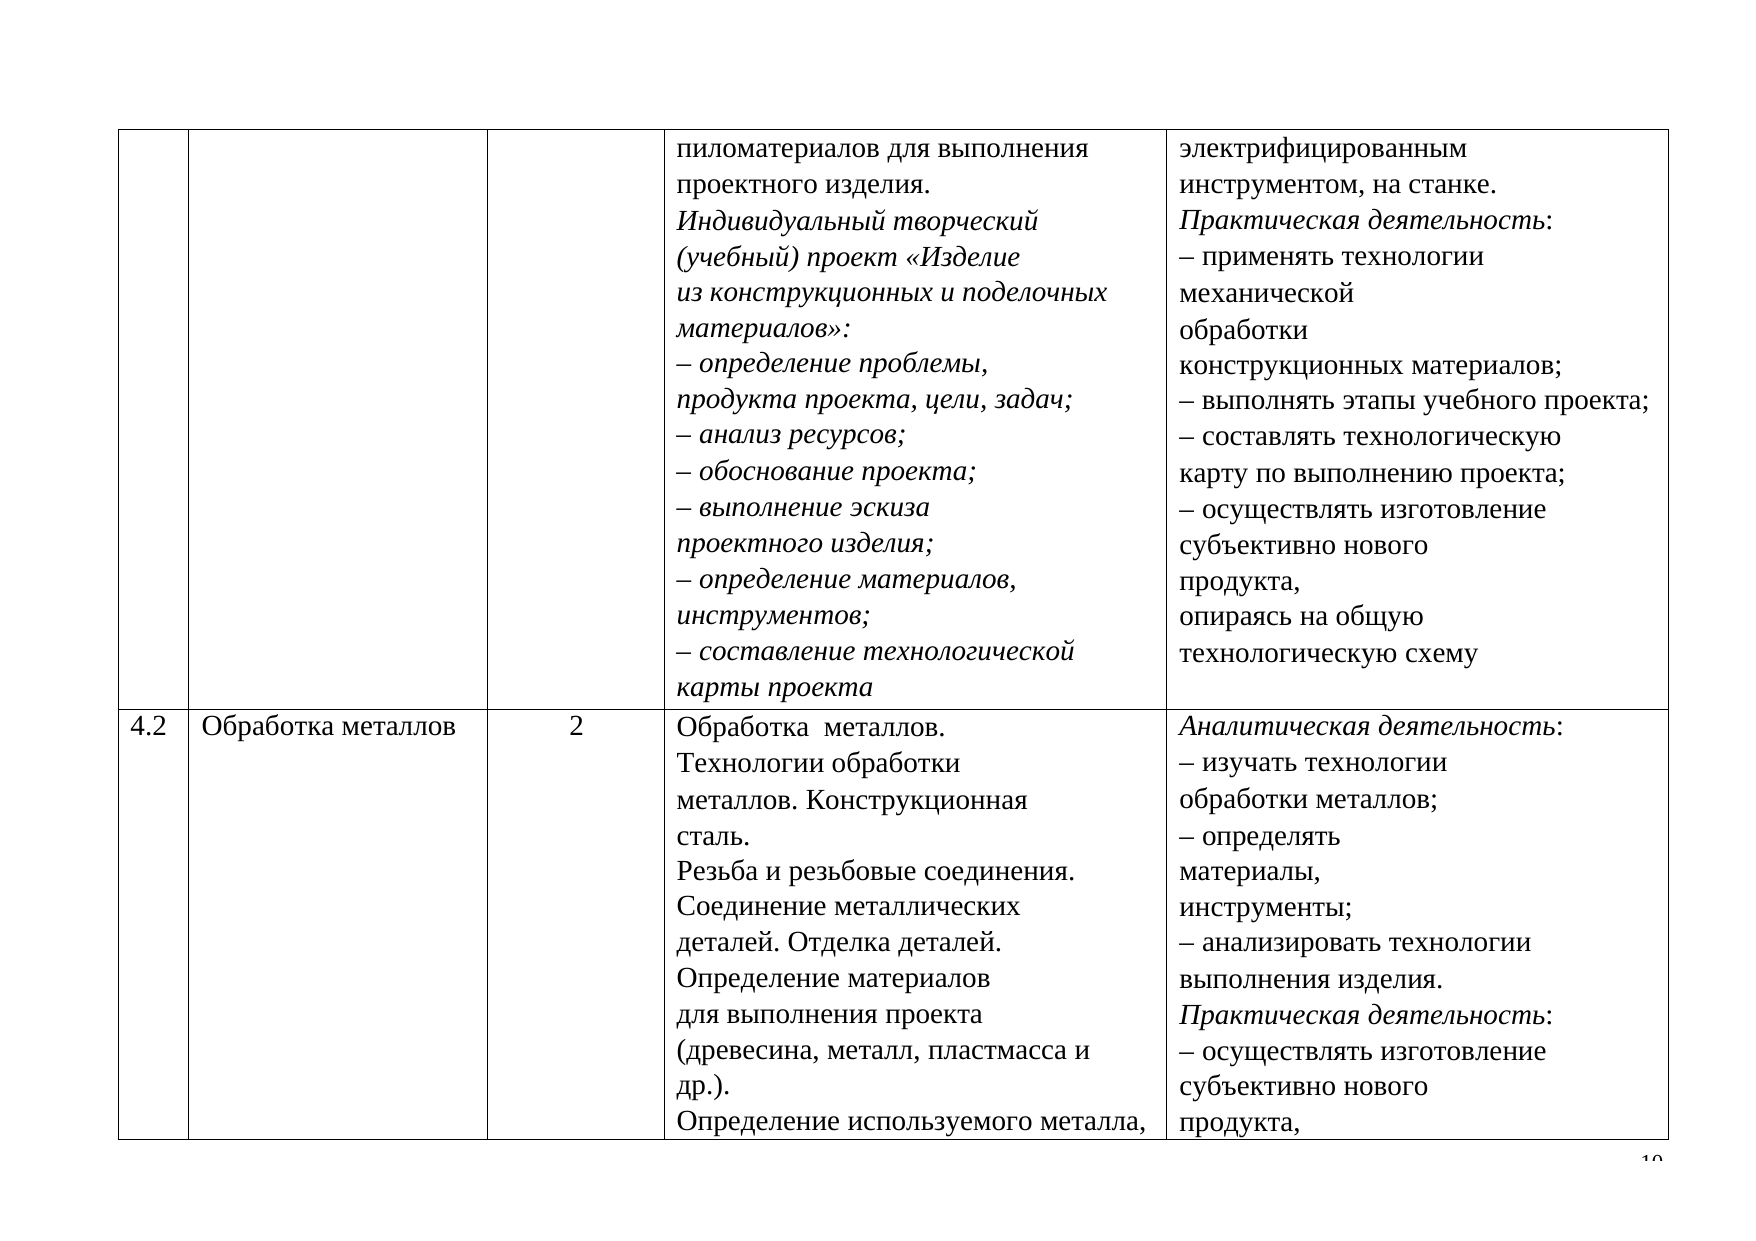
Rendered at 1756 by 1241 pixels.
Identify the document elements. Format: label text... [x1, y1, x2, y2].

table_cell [1167, 710, 1668, 1139]
table_header [488, 130, 664, 708]
table_header пиломатериалов для выполнения проектного изделия. Индивидуальный творческий (учебный) проект «Изделие из конструкционных и поделочных материалов»: определение проблемы, продукта проекта, цели, задач; анализ ресурсов; обоснование проекта; выполнение эскиза проектного изделия; определение материалов, инструментов; составление технологической карты проекта [665, 130, 1166, 708]
table_cell 4.2 [119, 710, 188, 1139]
table_cell 2 [488, 710, 664, 1139]
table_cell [665, 710, 1166, 1139]
table_header [189, 130, 487, 708]
table_header электрифицированным инструментом, на станке. Практическая деятельность: применять технологии механической обработки конструкционных материалов; выполнять этапы учебного проекта; составлять технологическую карту по выполнению проекта; осуществлять изготовление субъективно нового продукта, опираясь на общую технологическую схему [1167, 130, 1668, 708]
table_header [119, 130, 188, 708]
table_cell Обработка металлов [189, 710, 487, 1139]
